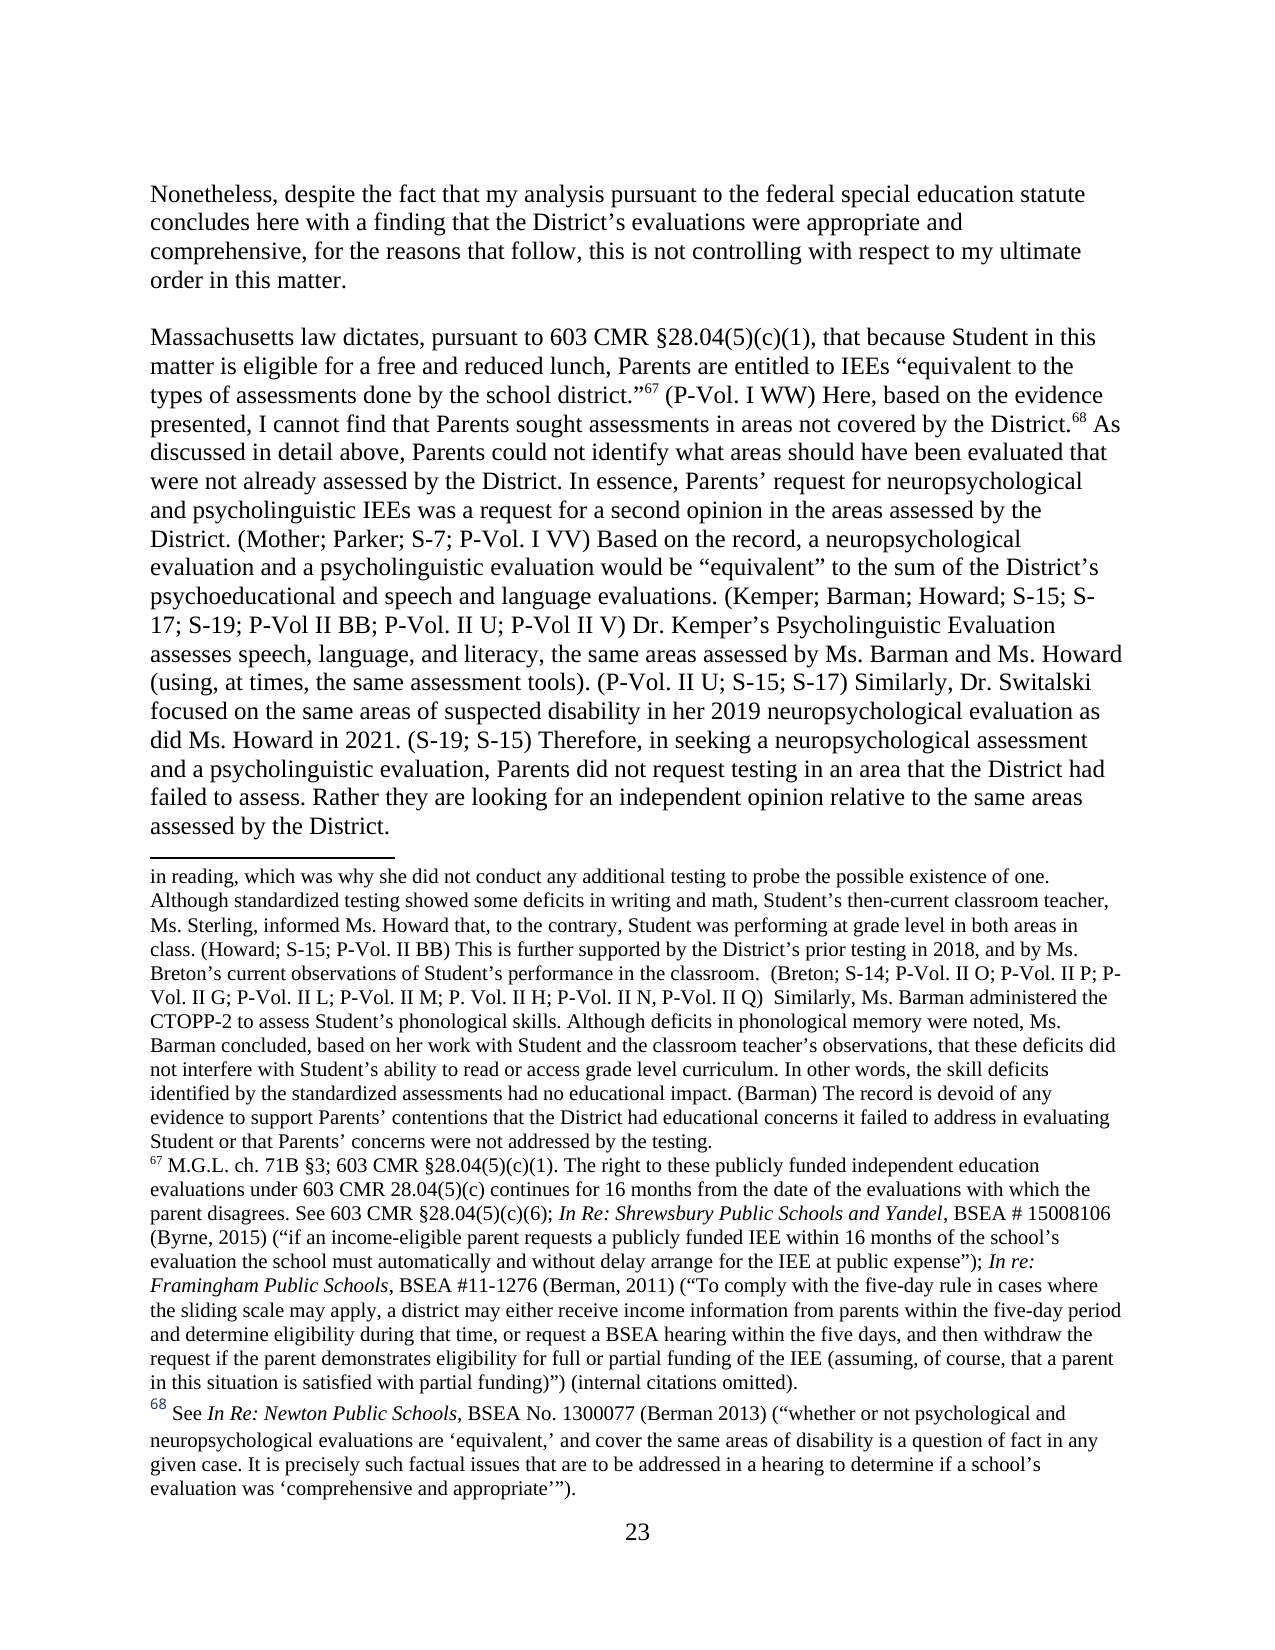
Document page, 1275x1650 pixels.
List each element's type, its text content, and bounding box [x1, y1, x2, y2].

text Massachusetts law dictates, pursuant to 603 CMR §28.04(5)(c)(1), that because Student in this matter is eligible for a free and reduced lunch, Parents are entitled to IEEs “equivalent to the types of assessments done by the school district.” (P-Vol. I WW) Here, based on the evidence presented, I cannot find that Parents sought assessments in areas not covered by the District. As discussed in detail above, Parents could not identify what areas should have been evaluated that were not already assessed by the District. In essence, Parents’ request for neuropsychological and psycholinguistic IEEs was a request for a second opinion in the areas assessed by the District. (Mother; Parker; S-7; P-Vol. I VV) Based on the record, a neuropsychological evaluation and a psycholinguistic evaluation would be “equivalent” to the sum of the District’s psychoeducational and speech and language evaluations. (Kemper; Barman; Howard; S-15; S-17; S-19; P-Vol II BB; P-Vol. II U; P-Vol II V) Dr. Kemper’s Psycholinguistic Evaluation assesses speech, language, and literacy, the same areas assessed by Ms. Barman and Ms. Howard (using, at times, the same assessment tools). (P-Vol. II U; S-15; S-17) Similarly, Dr. Switalski focused on the same areas of suspected disability in her 2019 neuropsychological evaluation as did Ms. Howard in 2021. (S-19; S-15) Therefore, in seeking a neuropsychological assessment and a psycholinguistic evaluation, Parents did not request testing in an area that the District had failed to assess. Rather they are looking for an independent opinion relative to the same areas assessed by the District. [150, 322, 1125, 840]
text Nonetheless, despite the fact that my analysis pursuant to the federal special education statute concludes here with a finding that the District’s evaluations were appropriate and comprehensive, for the reasons that follow, this is not controlling with respect to my ultimate order in this matter. [150, 179, 1125, 294]
